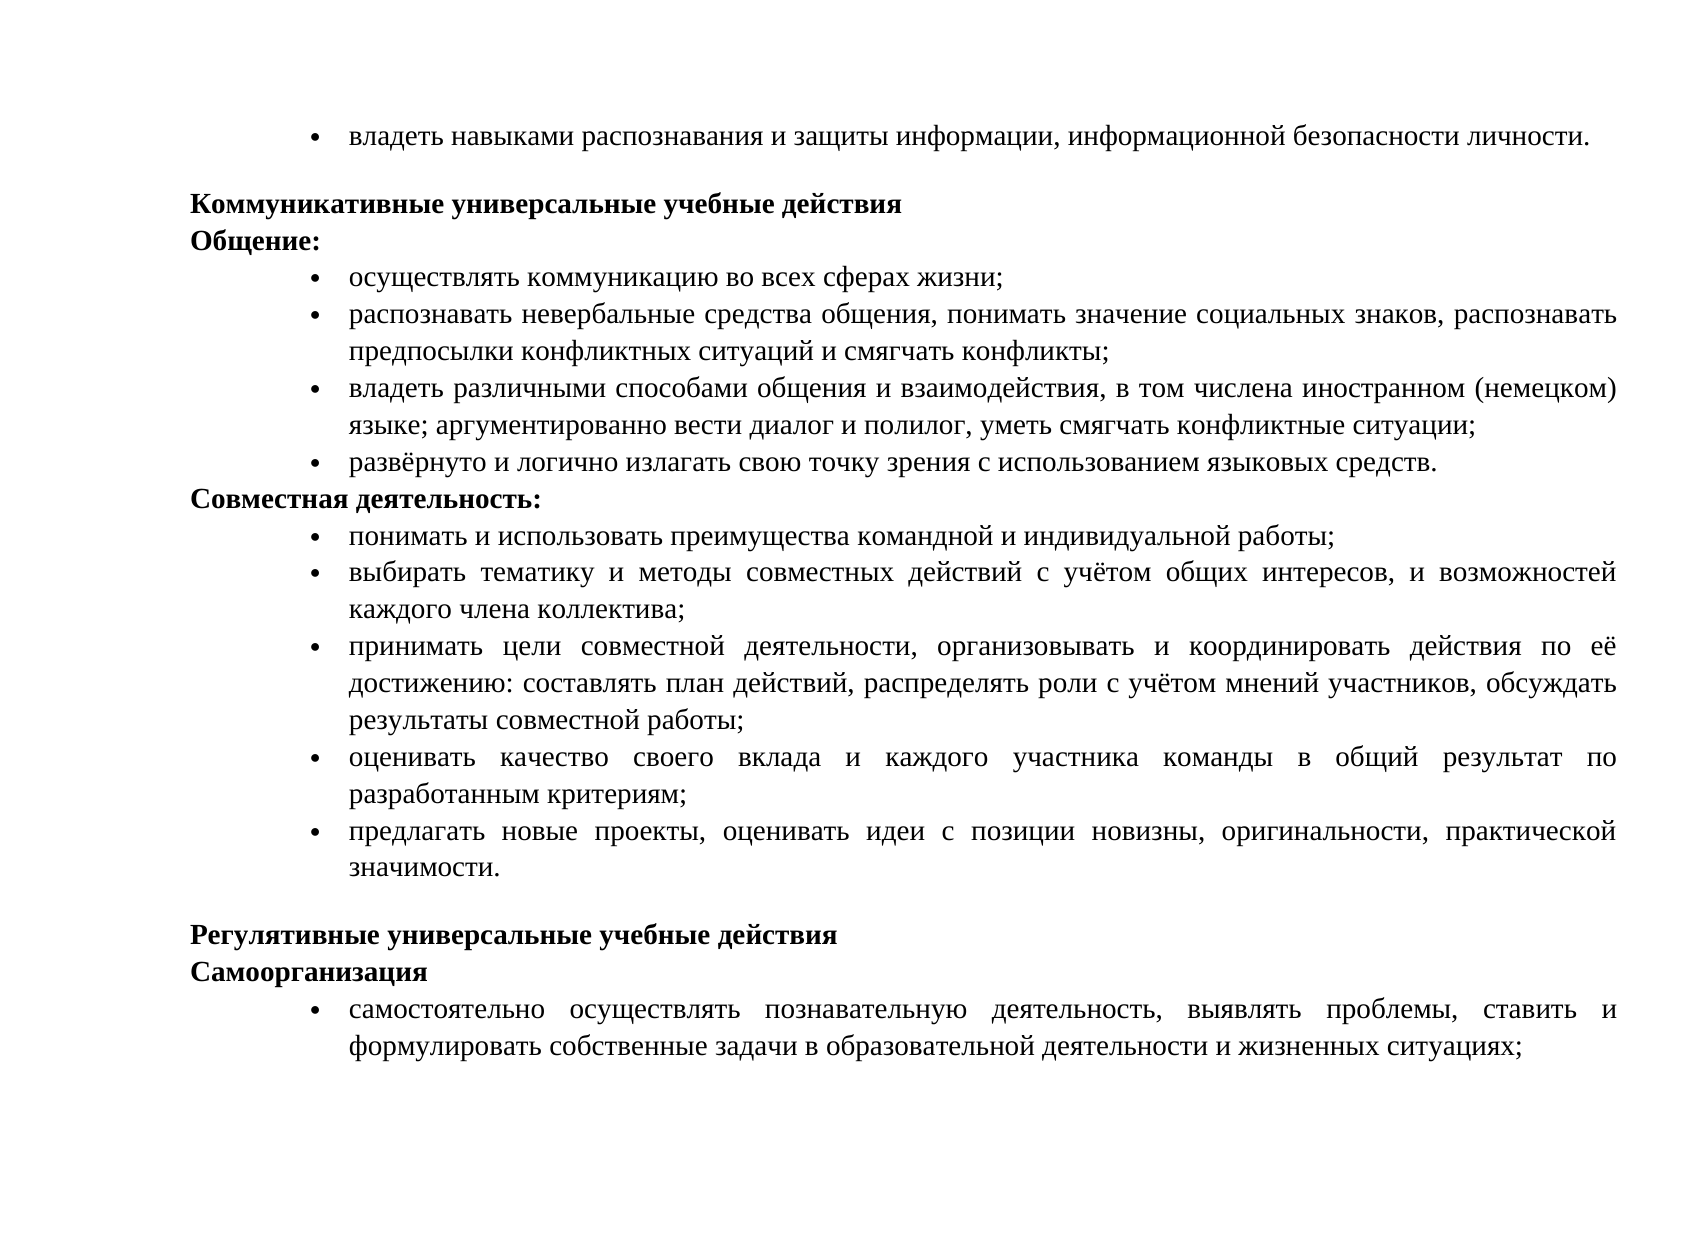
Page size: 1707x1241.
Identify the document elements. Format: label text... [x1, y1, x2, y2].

list понимать и использовать преимущества командной и индивидуальной работы; [311, 518, 1618, 551]
text Самоорганизация [190, 954, 1618, 987]
text Коммуникативные универсальные учебные действия [190, 186, 1618, 219]
text Совместная деятельность: [190, 481, 1618, 514]
list принимать цели совместной деятельности, организовывать и координировать действия по её достижению: составлять план действий, распределять роли с учётом мнений участников, обсуждать результаты совместной работы; [311, 628, 1618, 736]
text Регулятивные универсальные учебные действия [190, 917, 1618, 951]
list владеть различными способами общения и взаимодействия, в том числена иностранном (немецком) языке; аргументированно вести диалог и полилог, уметь смягчать конфликтные ситуации; [311, 370, 1618, 441]
list развёрнуто и логично излагать свою точку зрения с использованием языковых средств. [311, 444, 1618, 477]
list распознавать невербальные средства общения, понимать значение социальных знаков, распознавать предпосылки конфликтных ситуаций и смягчать конфликты; [311, 296, 1618, 367]
list выбирать тематику и методы совместных действий с учётом общих интересов, и возможностей каждого члена коллектива; [311, 554, 1618, 625]
list предлагать новые проекты, оценивать идеи с позиции новизны, оригинальности, практической значимости. [311, 813, 1618, 883]
list осуществлять коммуникацию во всех сферах жизни; [311, 259, 1618, 293]
list оценивать качество своего вклада и каждого участника команды в общий результат по разработанным критериям; [311, 739, 1618, 809]
list самостоятельно осуществлять познавательную деятельность, выявлять проблемы, ставить и формулировать собственные задачи в образовательной деятельности и жизненных ситуациях; [311, 991, 1618, 1061]
text Общение: [190, 223, 1618, 256]
list владеть навыками распознавания и защиты информации, информационной безопасности личности. [311, 118, 1618, 152]
